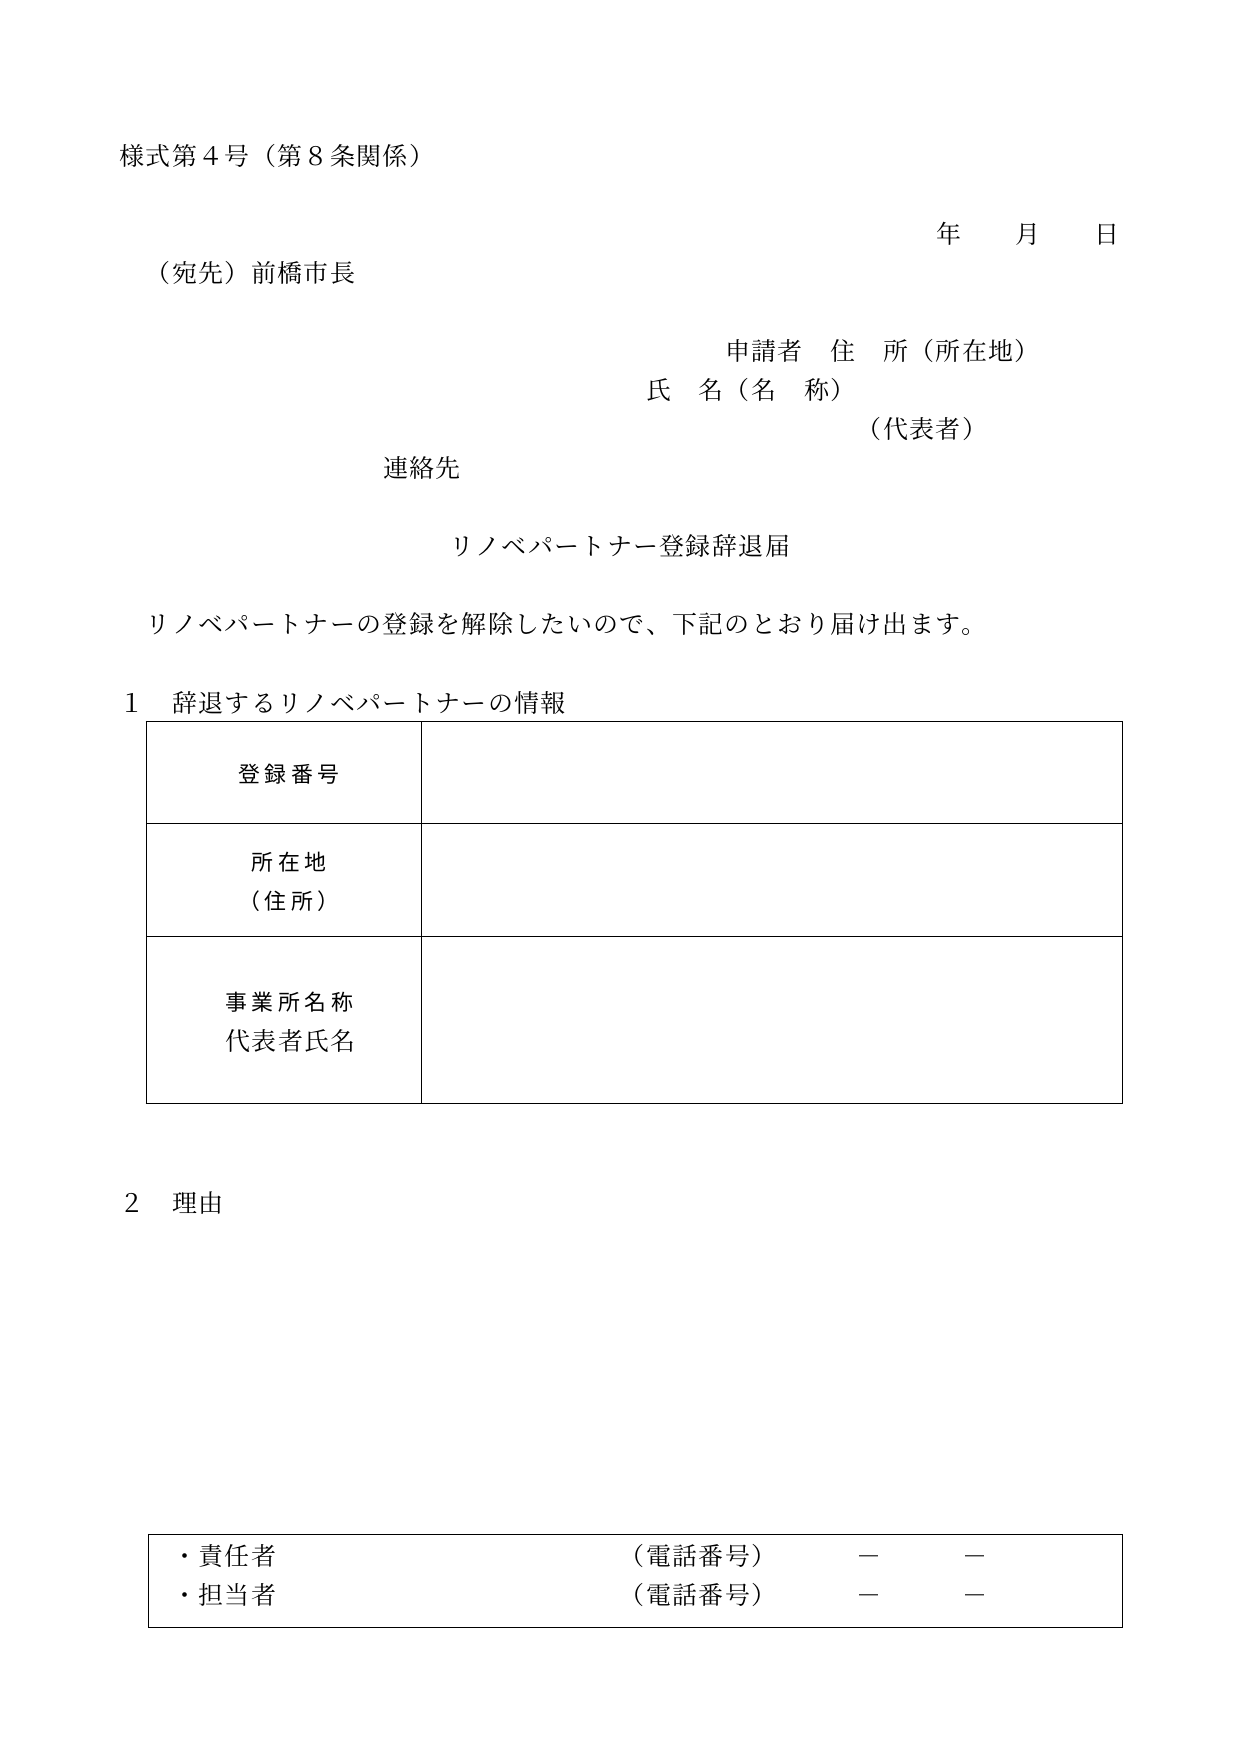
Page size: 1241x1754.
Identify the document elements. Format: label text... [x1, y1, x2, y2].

text （代表者） [119, 408, 1121, 447]
text １ 辞退するリノベパートナーの情報 [119, 682, 1121, 721]
text 氏 名（名 称） [119, 369, 1121, 408]
table_header 登録番号 [147, 722, 421, 823]
table_cell [422, 937, 1122, 1103]
text 連絡先 [119, 447, 1121, 486]
text リノベパートナーの登録を解除したいので、下記のとおり届け出ます。 [119, 603, 1121, 643]
text （宛先）前橋市長 [119, 252, 1121, 291]
table_cell [422, 824, 1122, 936]
table_cell 所在地 （住所） [147, 824, 421, 936]
text リノベパートナー登録辞退届 [119, 525, 1121, 564]
table_cell 事業所名称 代表者氏名 [147, 937, 421, 1103]
table_header ・責任者 （電話番号） － － ・担当者 （電話番号） － － [149, 1535, 1122, 1627]
text 年 月 日 [119, 213, 1121, 252]
text 様式第４号（第８条関係） [119, 135, 1121, 174]
text 申請者 住 所（所在地） [119, 330, 1121, 369]
text ２ 理由 [119, 1182, 1121, 1221]
table_header [422, 722, 1122, 823]
